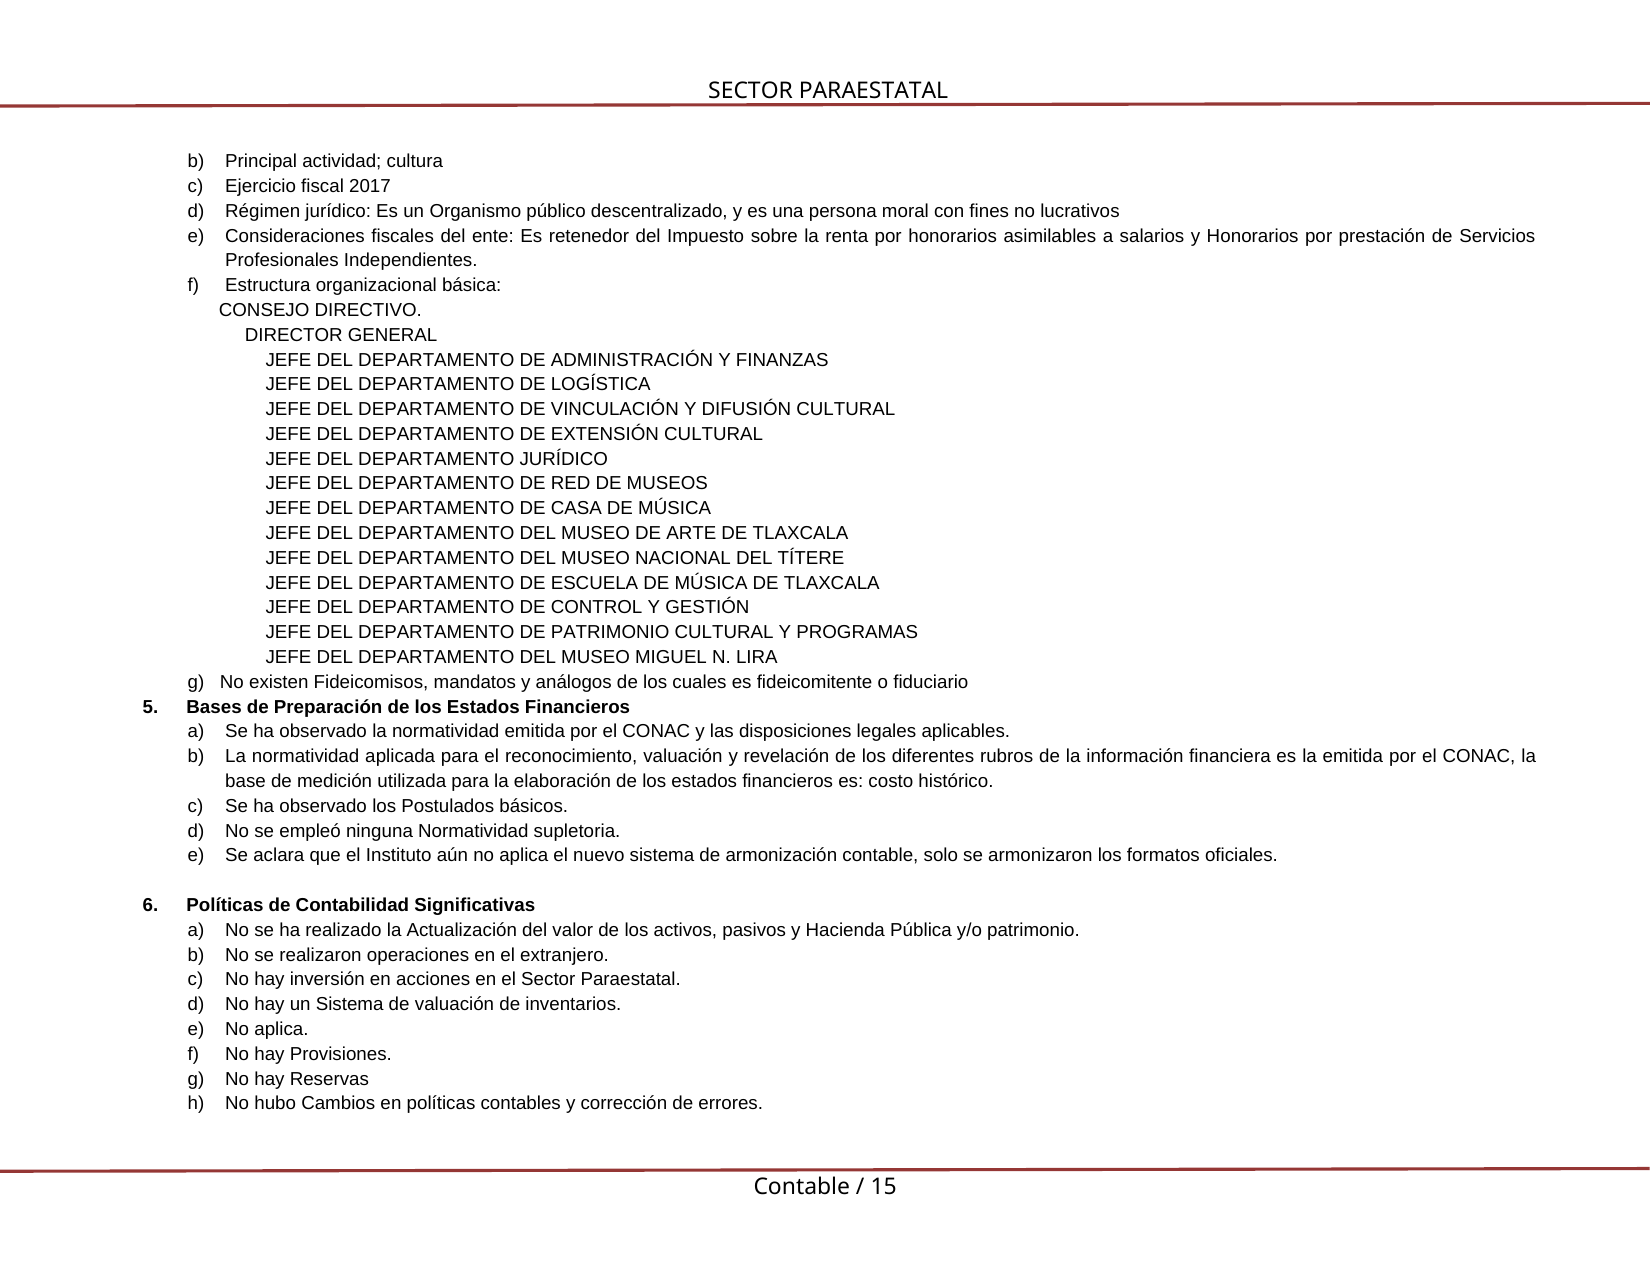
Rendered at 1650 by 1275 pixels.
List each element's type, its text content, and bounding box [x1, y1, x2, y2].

text 6. Políticas de Contabilidad Significativas [112, 894, 1537, 915]
text e) Consideraciones fiscales del ente: Es retenedor del Impuesto sobre la renta por honorarios asimilables a salarios y Honorarios por prestación de Servicios Profesionales Independientes. [187, 224, 1537, 271]
text JEFE DEL DEPARTAMENTO DE PATRIMONIO CULTURAL Y PROGRAMAS [187, 621, 1537, 643]
text a) No se ha realizado la Actualización del valor de los activos, pasivos y Hacienda Pública y/o patrimonio. [187, 918, 1537, 940]
text JEFE DEL DEPARTAMENTO DE LOGÍSTICA [187, 373, 1537, 395]
text c) Se ha observado los Postulados básicos. [187, 794, 1537, 816]
text JEFE DEL DEPARTAMENTO DEL MUSEO NACIONAL DEL TÍTERE [187, 547, 1537, 568]
text 5. Bases de Preparación de los Estados Financieros [112, 695, 1537, 717]
text JEFE DEL DEPARTAMENTO DE ADMINISTRACIÓN Y FINANZAS [187, 348, 1537, 370]
text JEFE DEL DEPARTAMENTO JURÍDICO [187, 447, 1537, 469]
text b) No se realizaron operaciones en el extranjero. [187, 943, 1537, 965]
text e) No aplica. [187, 1018, 1537, 1039]
text c) No hay inversión en acciones en el Sector Paraestatal. [187, 968, 1537, 990]
text JEFE DEL DEPARTAMENTO DE EXTENSIÓN CULTURAL [187, 423, 1537, 444]
text d) No se empleó ninguna Normatividad supletoria. [187, 819, 1537, 841]
text g) No hay Reservas [187, 1067, 1537, 1089]
text b) Principal actividad; cultura [187, 150, 1537, 172]
text d) Régimen jurídico: Es un Organismo público descentralizado, y es una persona moral con fines no lucrativos [187, 199, 1537, 221]
text JEFE DEL DEPARTAMENTO DE CONTROL Y GESTIÓN [187, 596, 1537, 618]
text d) No hay un Sistema de valuación de inventarios. [187, 993, 1537, 1014]
text f) No hay Provisiones. [187, 1042, 1537, 1064]
text f) Estructura organizacional básica: [187, 274, 1537, 296]
text JEFE DEL DEPARTAMENTO DEL MUSEO MIGUEL N. LIRA [187, 646, 1537, 667]
text CONSEJO DIRECTIVO. [187, 299, 1537, 320]
text JEFE DEL DEPARTAMENTO DE VINCULACIÓN Y DIFUSIÓN CULTURAL [187, 398, 1537, 419]
text g) No existen Fideicomisos, mandatos y análogos de los cuales es fideicomitente o fiduciario [187, 671, 1537, 692]
text JEFE DEL DEPARTAMENTO DE CASA DE MÚSICA [187, 497, 1537, 519]
text b) La normatividad aplicada para el reconocimiento, valuación y revelación de los diferentes rubros de la información financiera es la emitida por el CONAC, la base de medición utilizada para la elaboración de los estados financieros es: costo histórico. [187, 745, 1537, 791]
text h) No hubo Cambios en políticas contables y corrección de errores. [187, 1092, 1537, 1114]
text e) Se aclara que el Instituto aún no aplica el nuevo sistema de armonización contable, solo se armonizaron los formatos oficiales. [187, 844, 1537, 866]
text JEFE DEL DEPARTAMENTO DE RED DE MUSEOS [187, 472, 1537, 494]
text DIRECTOR GENERAL [187, 323, 1537, 345]
text JEFE DEL DEPARTAMENTO DEL MUSEO DE ARTE DE TLAXCALA [187, 522, 1537, 543]
text a) Se ha observado la normatividad emitida por el CONAC y las disposiciones legales aplicables. [187, 720, 1537, 742]
text JEFE DEL DEPARTAMENTO DE ESCUELA DE MÚSICA DE TLAXCALA [187, 571, 1537, 593]
text c) Ejercicio fiscal 2017 [187, 175, 1537, 196]
